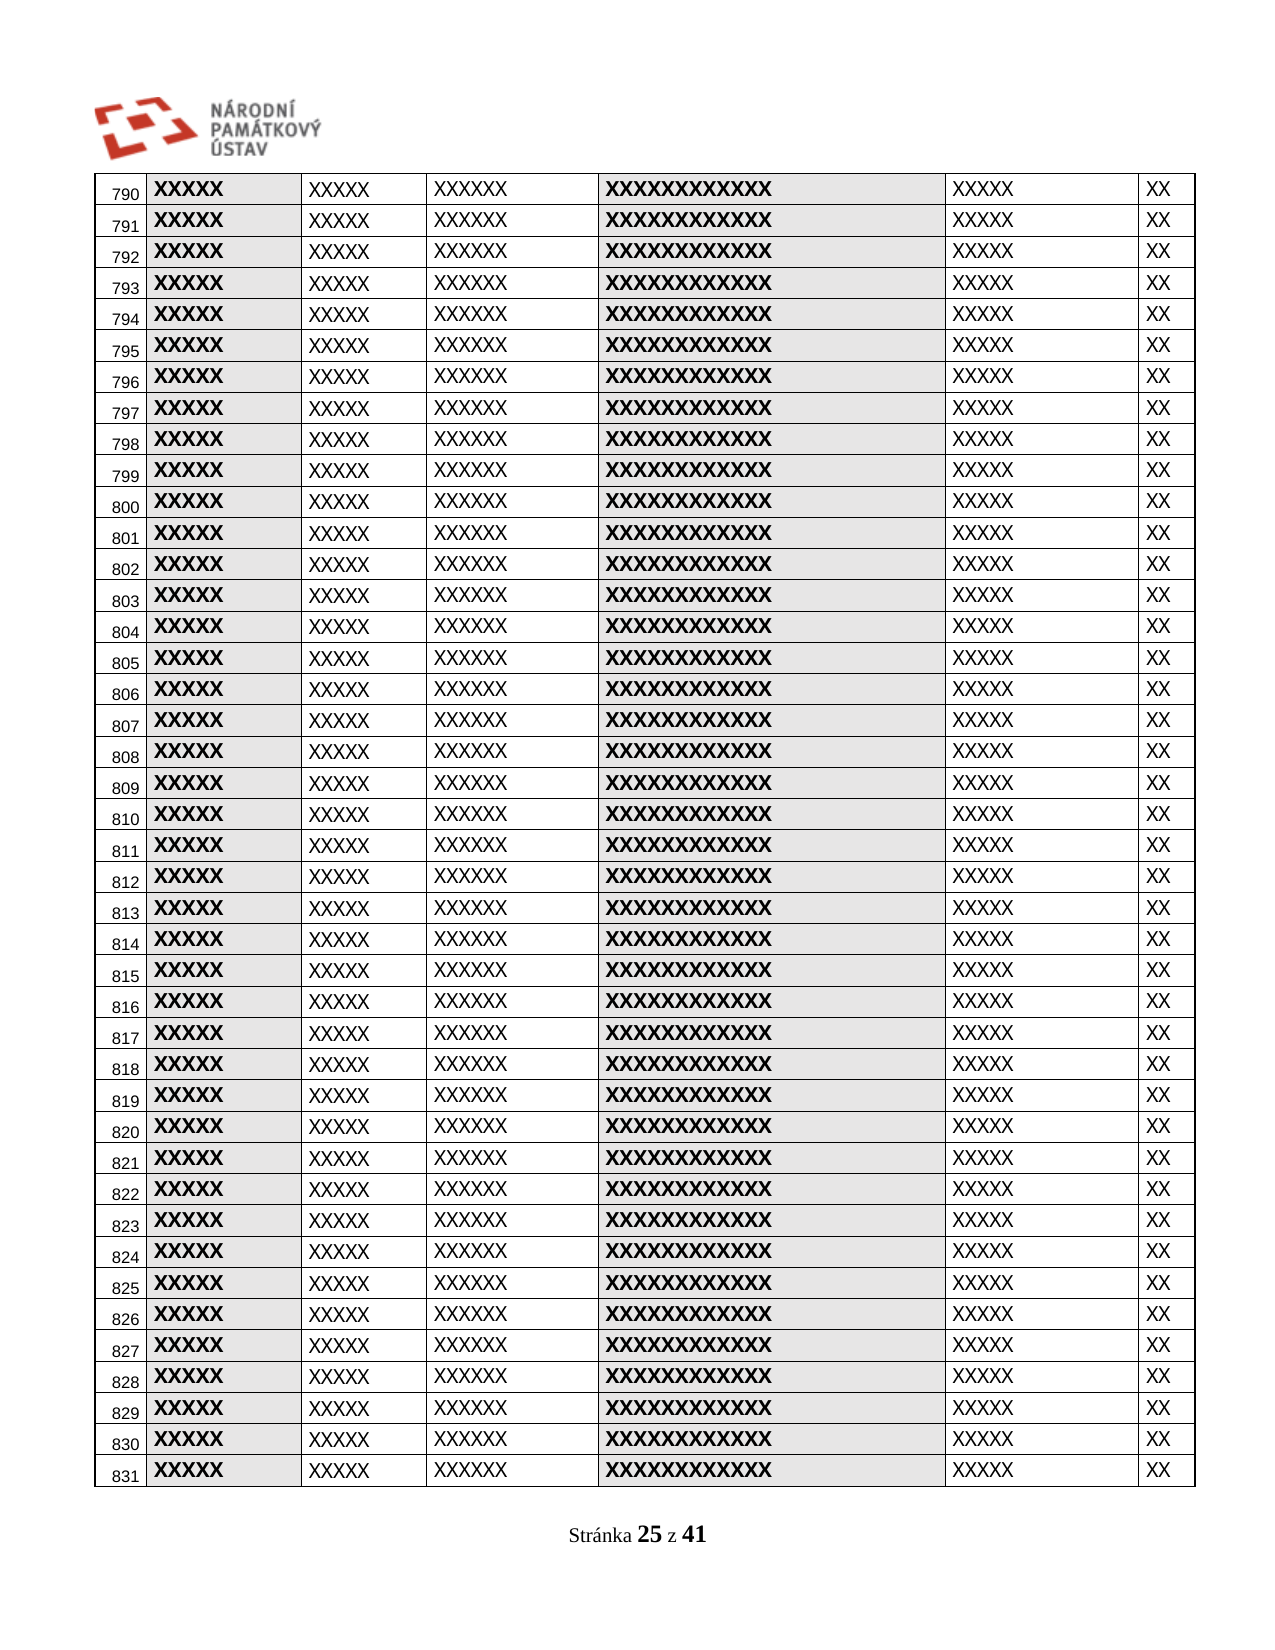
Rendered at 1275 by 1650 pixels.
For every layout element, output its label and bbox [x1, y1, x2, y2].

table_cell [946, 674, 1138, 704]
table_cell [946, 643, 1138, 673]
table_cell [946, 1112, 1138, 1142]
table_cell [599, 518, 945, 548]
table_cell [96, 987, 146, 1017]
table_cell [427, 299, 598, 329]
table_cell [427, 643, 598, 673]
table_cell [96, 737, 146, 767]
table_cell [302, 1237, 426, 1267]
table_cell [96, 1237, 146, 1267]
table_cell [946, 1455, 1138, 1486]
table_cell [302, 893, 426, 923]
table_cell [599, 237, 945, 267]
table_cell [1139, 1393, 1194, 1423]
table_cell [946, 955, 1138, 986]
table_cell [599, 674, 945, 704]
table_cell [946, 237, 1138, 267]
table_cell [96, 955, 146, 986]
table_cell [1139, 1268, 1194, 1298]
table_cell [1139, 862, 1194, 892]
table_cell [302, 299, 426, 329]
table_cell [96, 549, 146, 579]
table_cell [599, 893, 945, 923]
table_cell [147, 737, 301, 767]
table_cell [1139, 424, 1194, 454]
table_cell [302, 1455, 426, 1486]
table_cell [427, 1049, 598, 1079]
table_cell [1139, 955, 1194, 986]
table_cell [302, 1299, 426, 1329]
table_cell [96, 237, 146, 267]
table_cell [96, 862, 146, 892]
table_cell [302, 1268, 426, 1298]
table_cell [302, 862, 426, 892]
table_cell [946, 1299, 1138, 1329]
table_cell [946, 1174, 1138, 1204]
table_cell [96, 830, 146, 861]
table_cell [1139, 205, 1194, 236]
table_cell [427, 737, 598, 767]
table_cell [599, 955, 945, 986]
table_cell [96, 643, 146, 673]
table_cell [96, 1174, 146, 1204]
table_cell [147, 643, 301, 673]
picture [94, 97, 326, 162]
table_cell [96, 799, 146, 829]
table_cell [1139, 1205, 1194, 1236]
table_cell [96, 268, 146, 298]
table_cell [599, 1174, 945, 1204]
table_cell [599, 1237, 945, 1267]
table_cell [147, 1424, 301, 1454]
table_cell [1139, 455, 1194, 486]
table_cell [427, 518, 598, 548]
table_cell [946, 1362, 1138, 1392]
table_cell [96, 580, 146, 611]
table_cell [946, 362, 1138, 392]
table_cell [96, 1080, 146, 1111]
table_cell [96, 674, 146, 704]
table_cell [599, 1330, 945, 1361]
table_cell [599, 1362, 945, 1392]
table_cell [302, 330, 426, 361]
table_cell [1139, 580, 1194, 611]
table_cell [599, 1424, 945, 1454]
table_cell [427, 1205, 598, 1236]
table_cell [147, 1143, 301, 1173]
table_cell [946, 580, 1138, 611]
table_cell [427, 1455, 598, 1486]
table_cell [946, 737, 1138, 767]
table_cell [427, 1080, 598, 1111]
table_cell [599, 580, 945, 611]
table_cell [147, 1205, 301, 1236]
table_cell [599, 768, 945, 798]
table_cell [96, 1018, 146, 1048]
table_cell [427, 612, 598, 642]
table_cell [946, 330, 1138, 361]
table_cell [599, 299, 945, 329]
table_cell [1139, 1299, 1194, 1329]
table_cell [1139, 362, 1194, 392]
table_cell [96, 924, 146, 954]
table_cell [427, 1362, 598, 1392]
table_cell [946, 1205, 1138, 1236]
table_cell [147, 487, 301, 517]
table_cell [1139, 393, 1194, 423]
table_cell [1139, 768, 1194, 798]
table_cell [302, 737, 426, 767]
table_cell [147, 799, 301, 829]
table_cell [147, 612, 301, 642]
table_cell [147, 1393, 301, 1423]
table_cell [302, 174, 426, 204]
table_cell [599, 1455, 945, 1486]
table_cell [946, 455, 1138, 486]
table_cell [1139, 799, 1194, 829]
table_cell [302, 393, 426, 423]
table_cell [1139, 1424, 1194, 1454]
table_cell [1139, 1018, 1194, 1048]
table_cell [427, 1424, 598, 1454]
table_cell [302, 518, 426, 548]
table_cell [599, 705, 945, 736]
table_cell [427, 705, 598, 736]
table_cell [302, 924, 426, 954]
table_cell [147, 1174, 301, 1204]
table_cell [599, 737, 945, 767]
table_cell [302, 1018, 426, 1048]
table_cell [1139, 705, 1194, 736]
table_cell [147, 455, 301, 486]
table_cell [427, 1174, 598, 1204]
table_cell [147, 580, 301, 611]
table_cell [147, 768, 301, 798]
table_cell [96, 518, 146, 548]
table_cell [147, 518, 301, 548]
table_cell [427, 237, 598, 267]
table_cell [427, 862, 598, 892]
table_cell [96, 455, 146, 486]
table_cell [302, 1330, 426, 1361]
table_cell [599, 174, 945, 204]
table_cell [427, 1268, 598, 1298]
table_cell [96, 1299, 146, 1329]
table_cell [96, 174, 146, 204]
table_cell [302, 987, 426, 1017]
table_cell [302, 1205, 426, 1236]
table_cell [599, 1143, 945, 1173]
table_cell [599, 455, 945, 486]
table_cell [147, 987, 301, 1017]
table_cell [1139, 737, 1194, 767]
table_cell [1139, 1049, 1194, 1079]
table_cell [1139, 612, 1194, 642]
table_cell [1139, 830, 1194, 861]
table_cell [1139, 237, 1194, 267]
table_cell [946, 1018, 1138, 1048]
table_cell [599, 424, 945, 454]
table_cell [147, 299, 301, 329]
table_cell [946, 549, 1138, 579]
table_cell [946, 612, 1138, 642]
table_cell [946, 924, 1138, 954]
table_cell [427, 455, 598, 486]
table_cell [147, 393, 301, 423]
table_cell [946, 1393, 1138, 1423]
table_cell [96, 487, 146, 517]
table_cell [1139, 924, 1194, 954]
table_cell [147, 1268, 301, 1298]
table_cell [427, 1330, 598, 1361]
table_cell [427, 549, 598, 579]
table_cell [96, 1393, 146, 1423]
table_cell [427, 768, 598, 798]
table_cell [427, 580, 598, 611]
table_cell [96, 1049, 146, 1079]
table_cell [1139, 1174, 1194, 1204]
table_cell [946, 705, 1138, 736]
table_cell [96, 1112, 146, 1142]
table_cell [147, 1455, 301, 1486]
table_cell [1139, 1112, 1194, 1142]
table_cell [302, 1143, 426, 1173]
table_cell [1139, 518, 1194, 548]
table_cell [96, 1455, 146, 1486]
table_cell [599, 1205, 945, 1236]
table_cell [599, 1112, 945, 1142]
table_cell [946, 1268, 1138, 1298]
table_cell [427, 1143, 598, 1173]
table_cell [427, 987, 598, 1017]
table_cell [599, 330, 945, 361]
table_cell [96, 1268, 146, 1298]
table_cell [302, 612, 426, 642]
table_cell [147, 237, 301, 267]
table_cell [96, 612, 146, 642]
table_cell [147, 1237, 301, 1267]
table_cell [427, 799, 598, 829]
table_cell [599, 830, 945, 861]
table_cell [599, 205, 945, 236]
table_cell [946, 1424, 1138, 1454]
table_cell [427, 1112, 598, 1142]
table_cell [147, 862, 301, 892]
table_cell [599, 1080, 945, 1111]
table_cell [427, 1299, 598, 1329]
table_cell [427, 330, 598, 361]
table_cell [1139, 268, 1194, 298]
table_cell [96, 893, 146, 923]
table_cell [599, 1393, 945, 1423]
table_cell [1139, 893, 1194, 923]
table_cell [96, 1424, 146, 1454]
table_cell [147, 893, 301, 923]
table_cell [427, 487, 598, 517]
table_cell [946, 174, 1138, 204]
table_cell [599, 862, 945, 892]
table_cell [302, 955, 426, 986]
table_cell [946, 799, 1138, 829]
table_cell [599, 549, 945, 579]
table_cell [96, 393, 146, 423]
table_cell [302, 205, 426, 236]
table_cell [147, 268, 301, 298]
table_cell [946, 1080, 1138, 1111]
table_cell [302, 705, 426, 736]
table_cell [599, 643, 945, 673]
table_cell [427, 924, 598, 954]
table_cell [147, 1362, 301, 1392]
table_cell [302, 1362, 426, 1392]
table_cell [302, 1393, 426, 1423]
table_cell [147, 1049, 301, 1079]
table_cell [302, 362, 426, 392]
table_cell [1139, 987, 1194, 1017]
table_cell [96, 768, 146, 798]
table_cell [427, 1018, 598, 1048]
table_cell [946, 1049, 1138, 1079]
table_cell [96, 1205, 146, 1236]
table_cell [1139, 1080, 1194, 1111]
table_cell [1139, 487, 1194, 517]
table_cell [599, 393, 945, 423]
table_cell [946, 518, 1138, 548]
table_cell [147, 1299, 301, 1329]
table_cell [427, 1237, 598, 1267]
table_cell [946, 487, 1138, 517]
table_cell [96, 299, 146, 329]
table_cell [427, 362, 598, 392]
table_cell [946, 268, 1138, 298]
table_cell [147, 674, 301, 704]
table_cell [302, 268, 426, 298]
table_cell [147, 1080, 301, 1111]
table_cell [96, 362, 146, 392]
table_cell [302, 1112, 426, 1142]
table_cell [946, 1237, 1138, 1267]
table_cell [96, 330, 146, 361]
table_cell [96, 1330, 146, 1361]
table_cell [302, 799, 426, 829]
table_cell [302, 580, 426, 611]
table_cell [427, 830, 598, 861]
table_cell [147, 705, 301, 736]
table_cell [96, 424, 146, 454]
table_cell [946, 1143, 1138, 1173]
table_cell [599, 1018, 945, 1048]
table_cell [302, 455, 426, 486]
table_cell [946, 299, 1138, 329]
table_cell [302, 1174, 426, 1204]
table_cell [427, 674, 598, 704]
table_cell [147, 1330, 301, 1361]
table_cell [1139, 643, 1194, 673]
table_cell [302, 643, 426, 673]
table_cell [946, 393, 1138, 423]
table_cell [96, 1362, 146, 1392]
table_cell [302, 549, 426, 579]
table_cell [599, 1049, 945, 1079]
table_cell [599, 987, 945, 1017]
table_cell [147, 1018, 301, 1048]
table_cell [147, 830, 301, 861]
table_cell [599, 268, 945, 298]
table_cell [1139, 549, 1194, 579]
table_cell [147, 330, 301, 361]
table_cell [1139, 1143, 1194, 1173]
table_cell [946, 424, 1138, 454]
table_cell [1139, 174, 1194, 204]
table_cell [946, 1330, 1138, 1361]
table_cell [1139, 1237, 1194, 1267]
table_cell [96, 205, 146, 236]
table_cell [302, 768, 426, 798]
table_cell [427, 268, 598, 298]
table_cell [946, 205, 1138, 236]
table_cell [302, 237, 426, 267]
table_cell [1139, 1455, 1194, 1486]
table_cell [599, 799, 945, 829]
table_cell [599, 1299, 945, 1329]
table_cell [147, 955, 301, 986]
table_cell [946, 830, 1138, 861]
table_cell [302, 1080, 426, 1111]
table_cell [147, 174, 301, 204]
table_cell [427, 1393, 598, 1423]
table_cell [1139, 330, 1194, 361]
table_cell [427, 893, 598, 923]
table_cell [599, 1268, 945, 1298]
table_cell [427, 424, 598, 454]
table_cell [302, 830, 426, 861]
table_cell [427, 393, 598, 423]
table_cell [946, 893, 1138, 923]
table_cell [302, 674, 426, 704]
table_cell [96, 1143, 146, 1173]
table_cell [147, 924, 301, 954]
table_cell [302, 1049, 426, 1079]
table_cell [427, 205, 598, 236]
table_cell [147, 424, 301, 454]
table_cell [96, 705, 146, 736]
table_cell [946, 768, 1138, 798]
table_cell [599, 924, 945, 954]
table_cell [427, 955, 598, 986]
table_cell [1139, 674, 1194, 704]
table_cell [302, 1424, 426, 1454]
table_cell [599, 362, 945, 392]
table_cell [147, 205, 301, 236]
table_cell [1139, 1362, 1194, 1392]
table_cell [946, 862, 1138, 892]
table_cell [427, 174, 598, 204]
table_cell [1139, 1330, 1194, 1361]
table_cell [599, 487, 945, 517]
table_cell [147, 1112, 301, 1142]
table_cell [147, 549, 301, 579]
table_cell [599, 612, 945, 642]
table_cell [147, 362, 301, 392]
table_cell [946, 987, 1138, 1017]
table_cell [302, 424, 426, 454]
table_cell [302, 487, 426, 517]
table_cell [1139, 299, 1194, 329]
